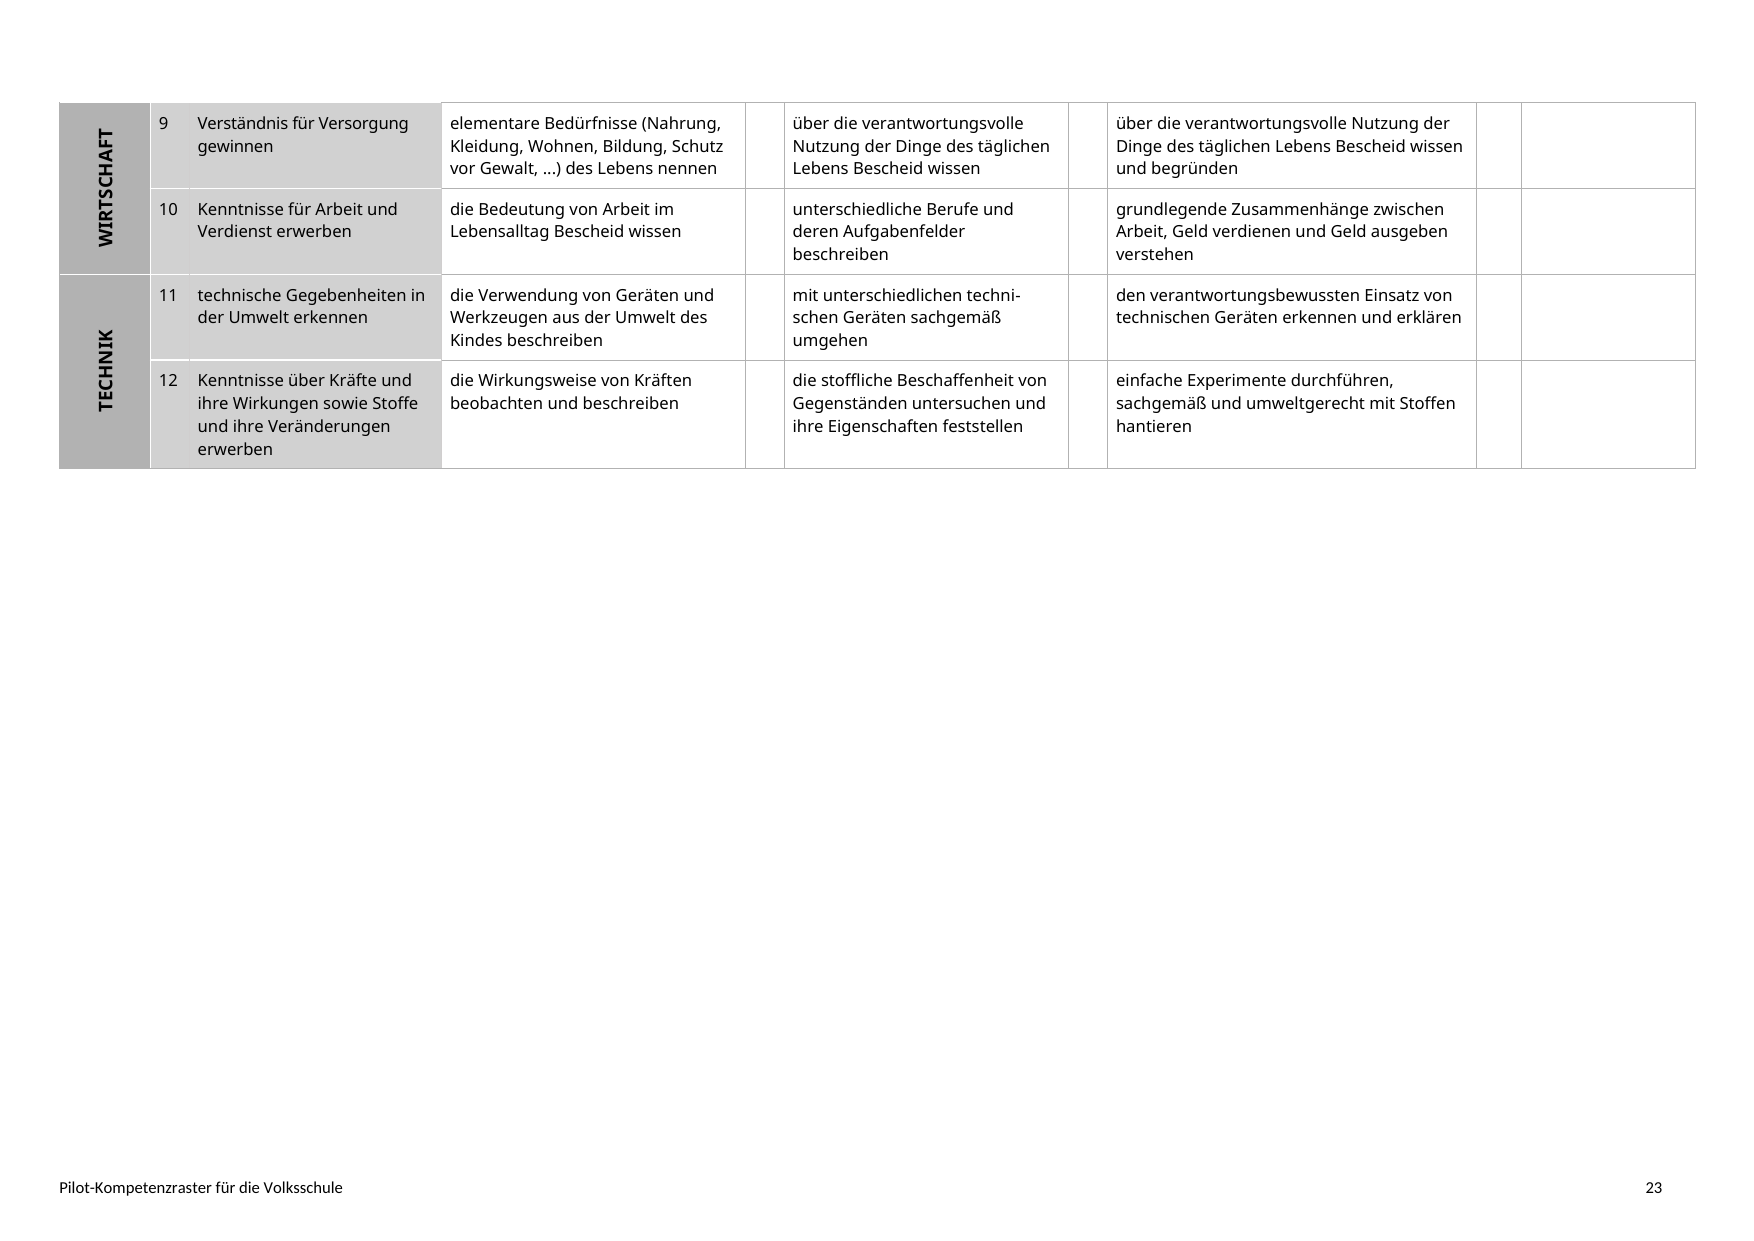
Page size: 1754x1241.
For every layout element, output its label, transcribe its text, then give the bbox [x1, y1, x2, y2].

table_header über die verantwortungsvolle Nutzung der Dinge des täglichen Lebens Bescheid wissen [785, 103, 1068, 188]
table_cell 12 [151, 361, 189, 468]
table_header Wirtschaft [60, 103, 150, 274]
table_cell einfache Experimente durchführen, sachgemäß und umweltgerecht mit Stoffen hantieren [1108, 361, 1476, 468]
table_cell [1477, 361, 1521, 468]
table_cell [746, 189, 784, 274]
table_cell [1522, 189, 1695, 274]
table_cell [1069, 275, 1107, 359]
table_header [1069, 103, 1107, 188]
table_cell die Bedeutung von Arbeit im Lebensalltag Bescheid wissen [442, 189, 745, 274]
table_cell [1522, 361, 1695, 468]
table_cell [746, 361, 784, 468]
table_header [1522, 103, 1695, 188]
table_cell [1069, 189, 1107, 274]
table_header [746, 103, 784, 188]
table_cell 11 [151, 275, 189, 359]
table_cell [1477, 189, 1521, 274]
table_header über die verantwortungsvolle Nutzung der Dinge des täglichen Lebens Bescheid wissen und begründen [1108, 103, 1476, 188]
table_cell 10 [151, 189, 189, 274]
table_cell grundlegende Zusammenhänge zwischen Arbeit, Geld verdienen und Geld ausgeben verstehen [1108, 189, 1476, 274]
table_cell unterschiedliche Berufe und deren Aufgabenfelder beschreiben [785, 189, 1068, 274]
table_cell [746, 275, 784, 359]
table_header elementare Bedürfnisse (Nahrung, Kleidung, Wohnen, Bildung, Schutz vor Gewalt, ...) des Lebens nennen [442, 103, 745, 188]
table_cell den verantwortungsbewussten Einsatz von technischen Geräten erkennen und erklären [1108, 275, 1476, 359]
table_cell Kenntnisse über Kräfte und ihre Wirkungen sowie Stoffe und ihre Veränderungen erwerben [190, 361, 441, 468]
table_cell Kenntnisse für Arbeit und Verdienst erwerben [190, 189, 441, 274]
table_header Verständnis für Versorgung gewinnen [190, 103, 441, 188]
table_cell [1069, 361, 1107, 468]
table_cell die Wirkungsweise von Kräften beobachten und beschreiben [442, 361, 745, 468]
table_header [1477, 103, 1521, 188]
table_cell Technik [60, 275, 150, 468]
table_cell technische Gegebenheiten in der Umwelt erkennen [190, 275, 441, 359]
table_cell [1522, 275, 1695, 359]
table_cell mit unterschiedlichen techni­schen Geräten sachgemäß umgehen [785, 275, 1068, 359]
table_header 9 [151, 103, 189, 188]
table_cell die Verwendung von Geräten und Werkzeugen aus der Umwelt des Kindes beschreiben [442, 275, 745, 359]
table_cell die stoffliche Beschaffenheit von Gegenständen untersuchen und ihre Eigenschaften feststellen [785, 361, 1068, 468]
table_cell [1477, 275, 1521, 359]
